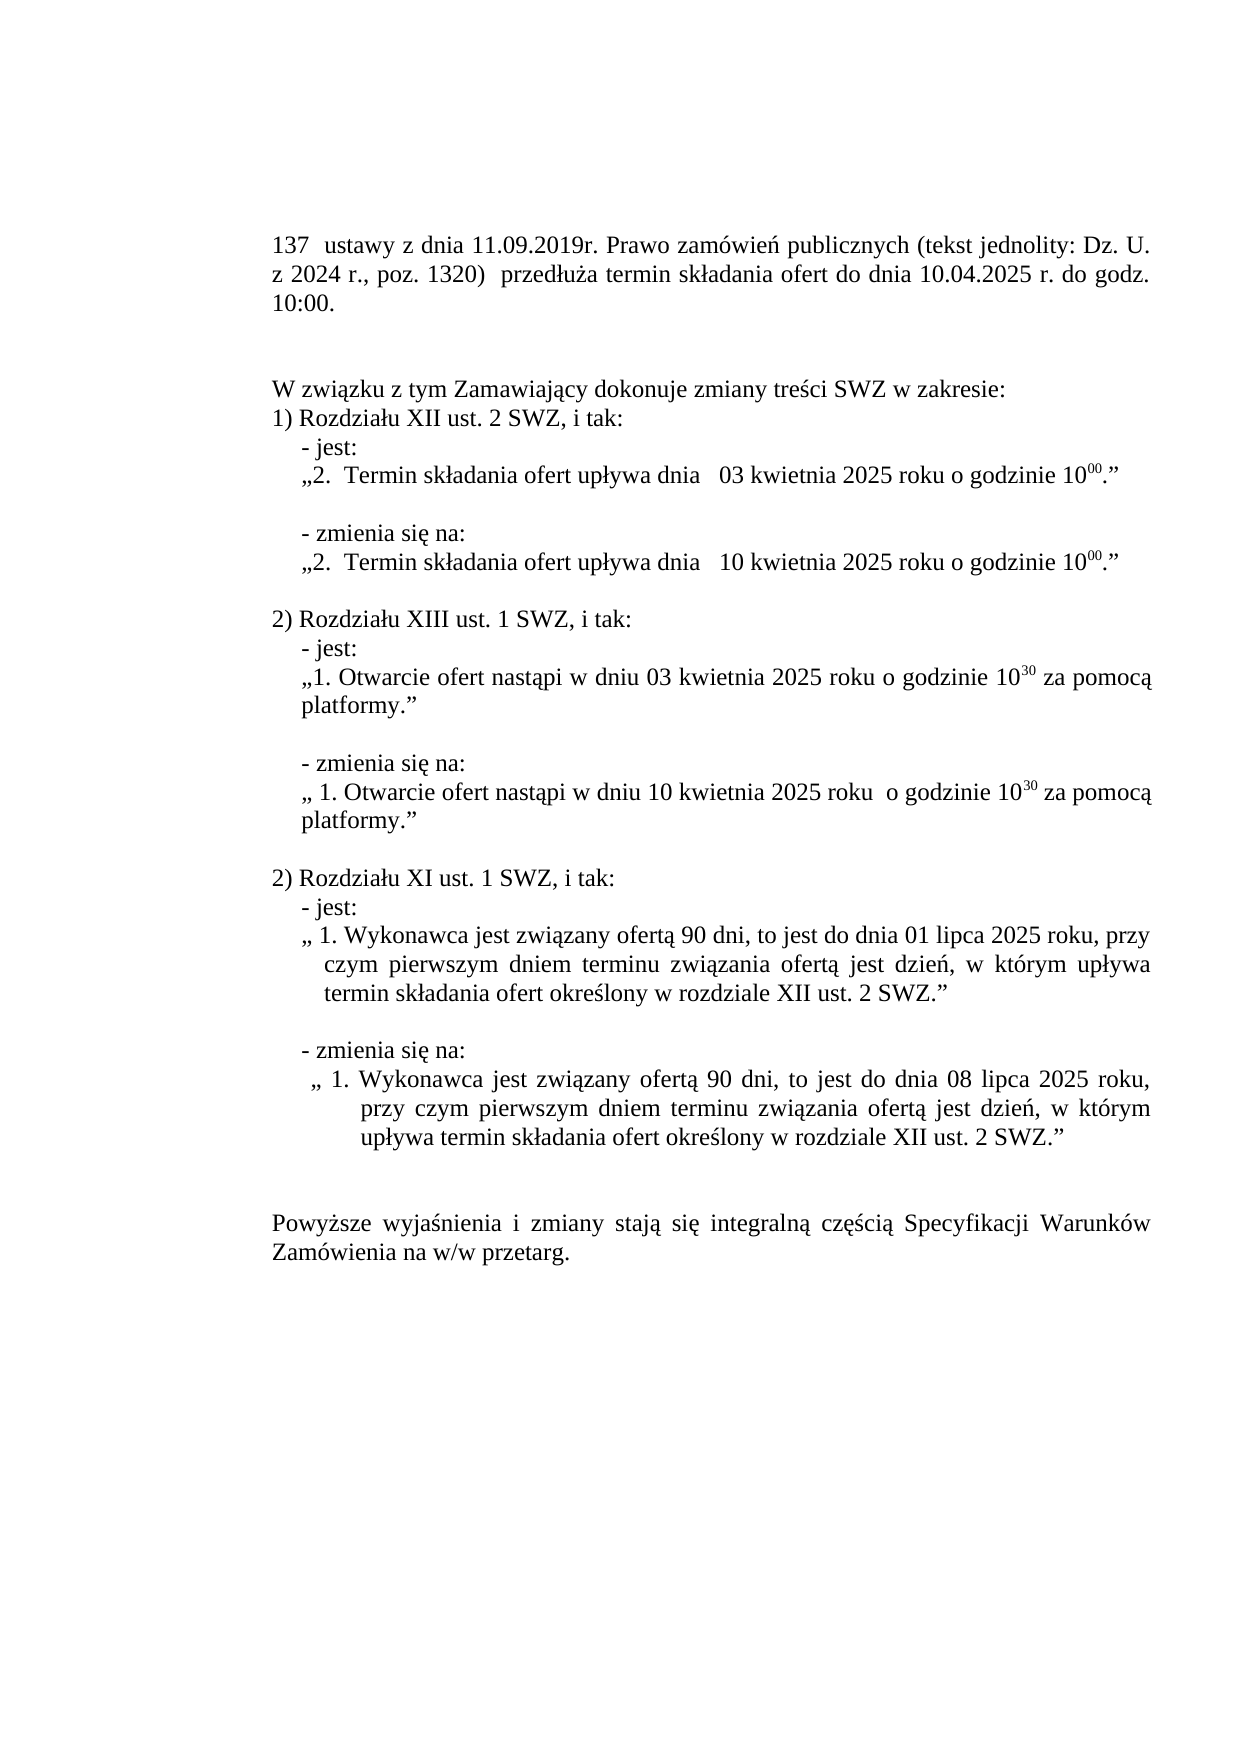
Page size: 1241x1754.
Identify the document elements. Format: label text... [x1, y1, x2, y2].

text 2) Rozdziału XIII ust. 1 SWZ, i tak: [272, 604, 1152, 633]
text „2. Termin składania ofert upływa dnia 10 kwietnia 2025 roku o godzinie 1000.” [301, 547, 1152, 575]
text - zmienia się na: [301, 1035, 1152, 1064]
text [272, 230, 1152, 317]
text - jest: [272, 432, 1152, 460]
text „2. Termin składania ofert upływa dnia 03 kwietnia 2025 roku o godzinie 1000.” [301, 460, 1152, 489]
text Powyższe wyjaśnienia i zmiany stają się integralną częścią Specyfikacji Warunków Zamówienia na w/w przetarg. [272, 1208, 1152, 1265]
text 1) Rozdziału XII ust. 2 SWZ, i tak: [272, 403, 1152, 432]
text 2) Rozdziału XI ust. 1 SWZ, i tak: [272, 863, 1152, 892]
text „ 1. Wykonawca jest związany ofertą 90 dni, to jest do dnia 08 lipca 2025 roku, przy czym pierwszym dniem terminu związania ofertą jest dzień, w którym upływa termin składania ofert określony w rozdziale XII ust. 2 SWZ.” [301, 1064, 1152, 1150]
text „ 1. Wykonawca jest związany ofertą 90 dni, to jest do dnia 01 lipca 2025 roku, przy czym pierwszym dniem terminu związania ofertą jest dzień, w którym upływa termin składania ofert określony w rozdziale XII ust. 2 SWZ.” [301, 920, 1152, 1007]
text - zmienia się na: [301, 518, 1152, 547]
text „1. Otwarcie ofert nastąpi w dniu 03 kwietnia 2025 roku o godzinie 1030 za pomocą platformy.” [301, 662, 1152, 719]
text - zmienia się na: [301, 748, 1152, 777]
text - jest: [272, 892, 1152, 920]
text „ 1. Otwarcie ofert nastąpi w dniu 10 kwietnia 2025 roku o godzinie 1030 za pomocą platformy.” [301, 777, 1152, 834]
text - jest: [272, 633, 1152, 662]
text W związku z tym Zamawiający dokonuje zmiany treści SWZ w zakresie: [272, 374, 1152, 403]
